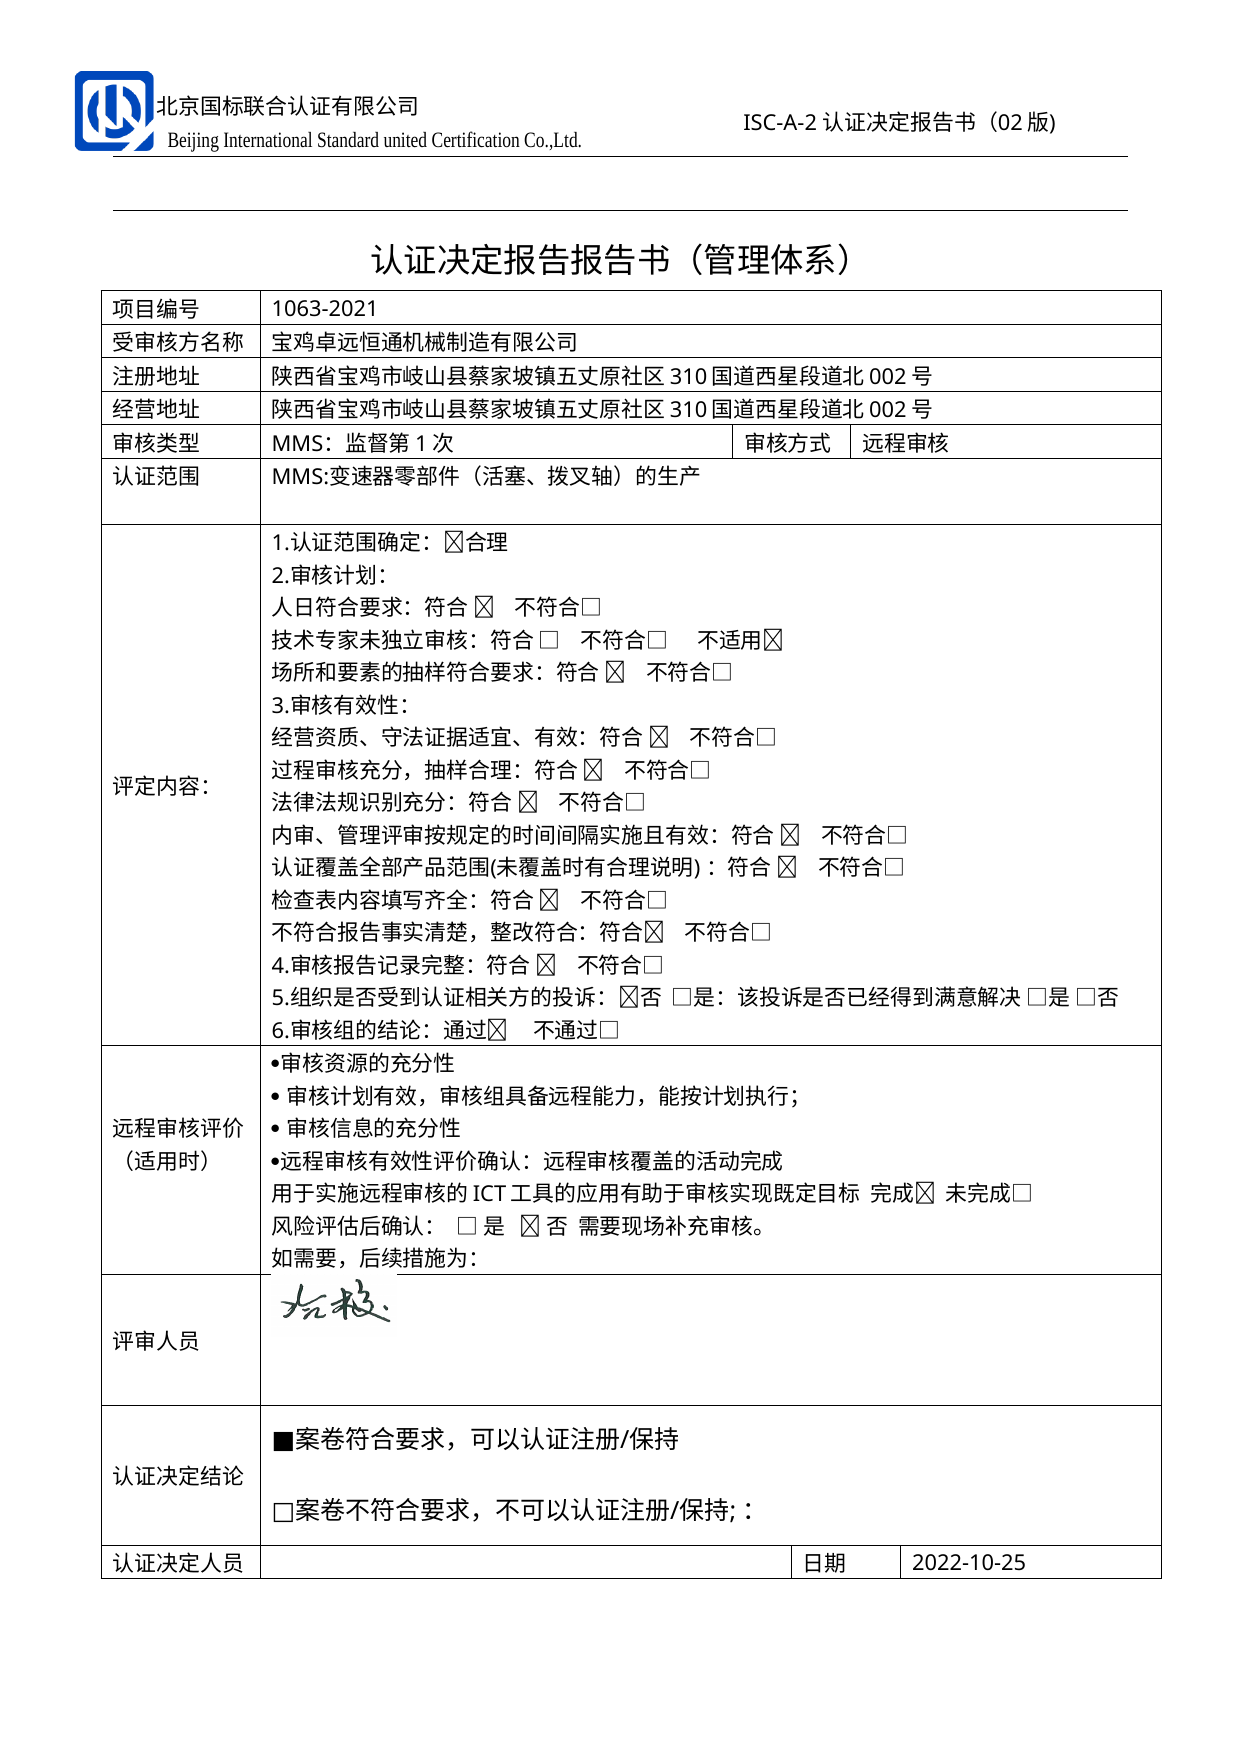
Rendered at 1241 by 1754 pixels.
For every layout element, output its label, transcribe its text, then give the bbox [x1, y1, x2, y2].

table_cell 日期 [792, 1546, 900, 1578]
table_cell [261, 1275, 1161, 1404]
picture [271, 1274, 397, 1337]
table_cell 认证决定人员 [102, 1546, 260, 1578]
table_cell 陕西省宝鸡市岐山县蔡家坡镇五丈原社区310国道西星段道北002号 [261, 358, 1161, 391]
table_cell 2022-10-25 [901, 1546, 1161, 1578]
table_cell 1.认证范围确定：合理 2.审核计划： 人日符合要求：符合 不符合□ 技术专家未独立审核：符合 □ 不符合□ 不适用 场所和要素的抽样符合要求：符合 不符合□ 3.审核有效性： 经营资质、守法证据适宜、有效：符合 不符合□ 过程审核充分，抽样合理：符合 不符合□ 法律法规识别充分：符合 不符合□ 内审、管理评审按规定的时间间隔实施且有效：符合 不符合□ 认证覆盖全部产品范围(未覆盖时有合理说明) ：符合 不符合□ 检查表内容填写齐全：符合 不符合□ 不符合报告事实清楚，整改符合：符合 不符合□ 4.审核报告记录完整：符合 不符合□ 5.组织是否受到认证相关方的投诉：否 □是：该投诉是否已经得到满意解决 □是 □否 6.审核组的结论：通过 不通过□ [261, 525, 1161, 1045]
text 认证决定报告报告书（管理体系） [112, 225, 1128, 290]
table_cell 审核类型 [102, 425, 260, 458]
table_header 1063-2021 [261, 291, 1161, 324]
table_cell MMS：监督第1次 [261, 425, 732, 458]
table_cell MMS:变速器零部件（活塞、拨叉轴）的生产 [261, 459, 1161, 524]
table_cell 评审人员 [102, 1275, 260, 1404]
table_cell 远程审核评价 （适用时） [102, 1046, 260, 1273]
table_cell 宝鸡卓远恒通机械制造有限公司 [261, 325, 1161, 357]
table_header 项目编号 [102, 291, 260, 324]
table_cell 认证范围 [102, 459, 260, 524]
table_cell 认证决定结论 [102, 1406, 260, 1545]
table_cell 远程审核 [851, 425, 1161, 458]
picture [74, 71, 154, 151]
table_cell 陕西省宝鸡市岐山县蔡家坡镇五丈原社区310国道西星段道北002号 [261, 392, 1161, 424]
table_cell ■案卷符合要求，可以认证注册/保持 □案卷不符合要求，不可以认证注册/保持; ： [261, 1406, 1161, 1545]
table_cell 受审核方名称 [102, 325, 260, 357]
table_cell [261, 1546, 791, 1578]
table_cell 审核资源的充分性 审核计划有效，审核组具备远程能力，能按计划执行； 审核信息的充分性 远程审核有效性评价确认：远程审核覆盖的活动完成 用于实施远程审核的ICT工具的应用有助于审核实现既定目标 完成 未完成□ 风险评估后确认： □ 是 否 需要现场补充审核。 如需要，后续措施为： [261, 1046, 1161, 1273]
table_cell 经营地址 [102, 392, 260, 424]
table_cell 评定内容： [102, 525, 260, 1045]
table_cell 注册地址 [102, 358, 260, 391]
table_cell 审核方式 [733, 425, 850, 458]
